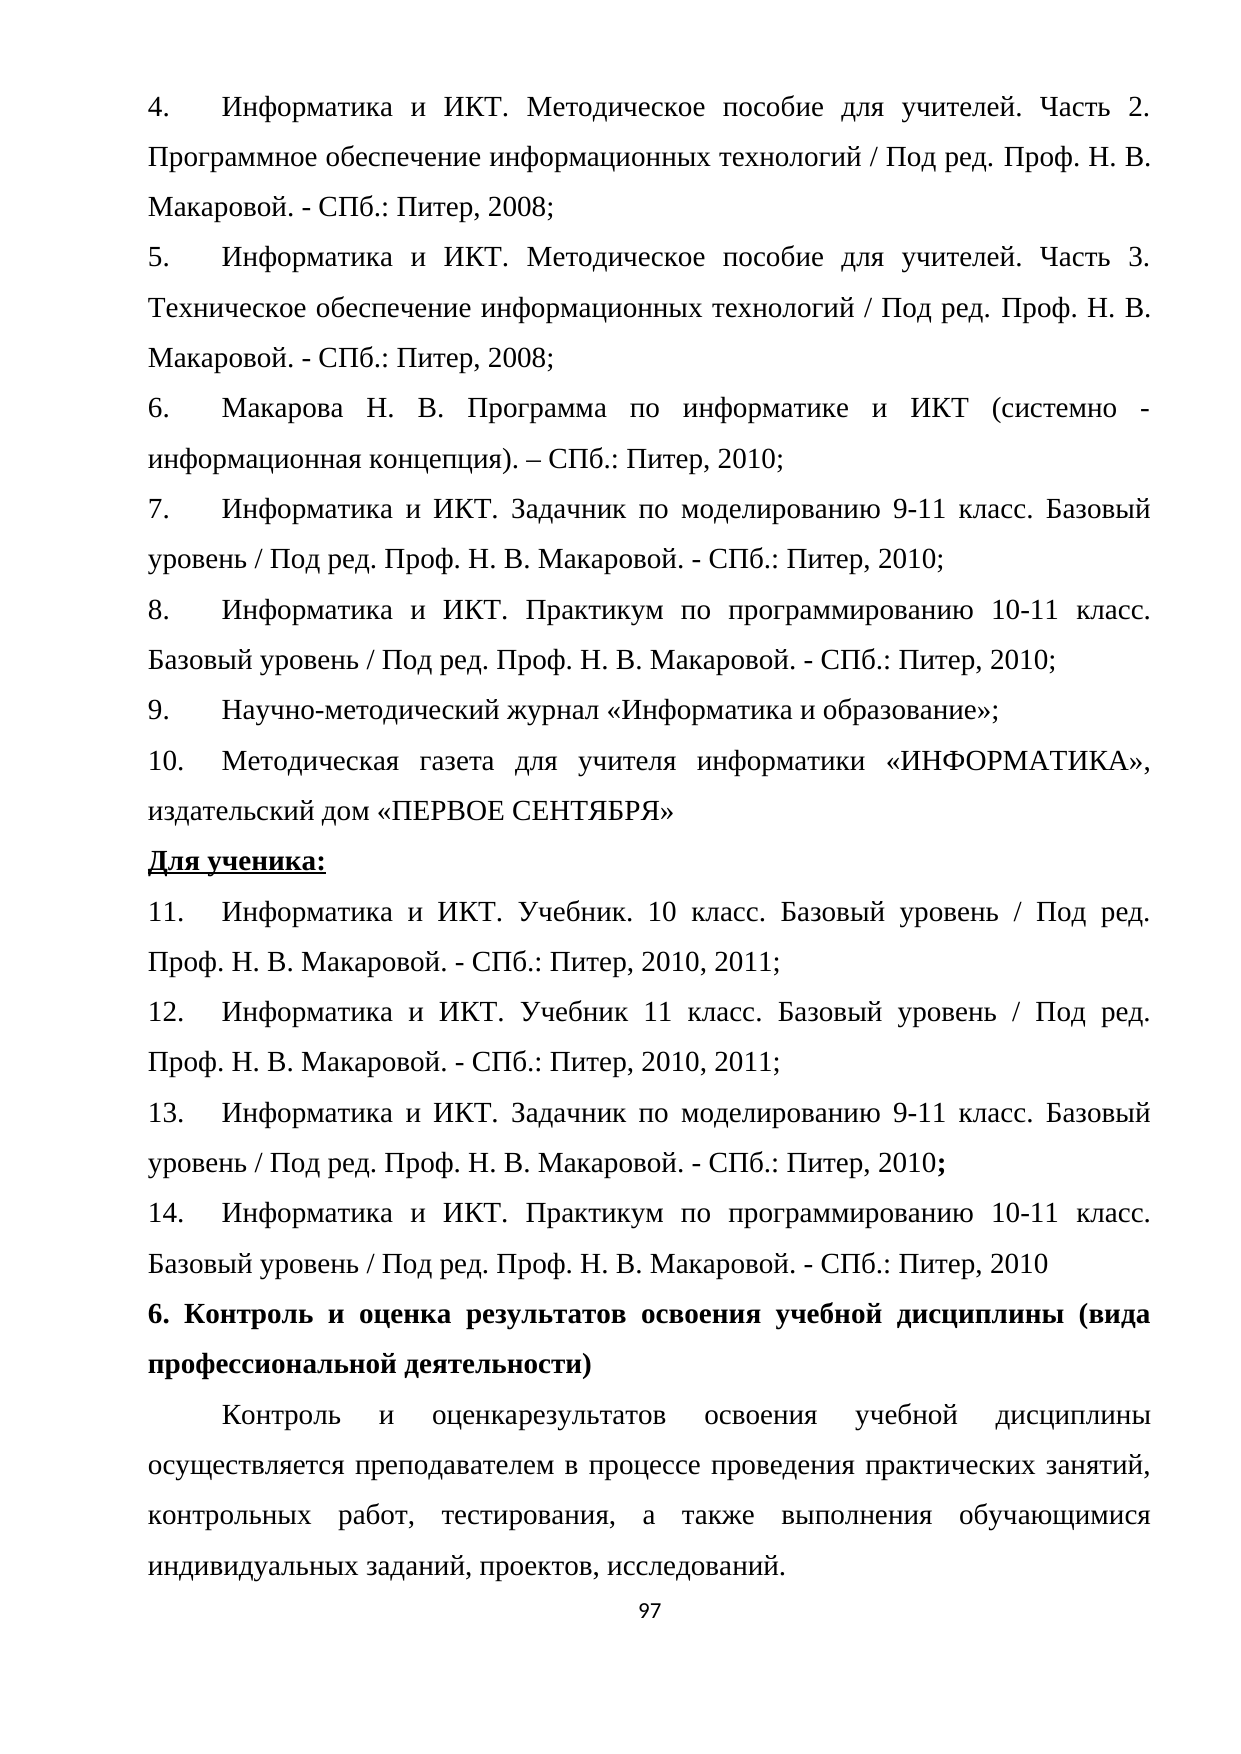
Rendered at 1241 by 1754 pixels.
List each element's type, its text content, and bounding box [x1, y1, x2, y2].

list Методическая газета для учителя информатики «ИНФОРМАТИКА», издательский дом «ПЕРВОЕ СЕНТЯБРЯ» [148, 743, 1152, 827]
text Для ученика: [148, 843, 1152, 877]
list Макарова Н. В. Программа по информатике и ИКТ (системно - информационная концепция). – СПб.: Питер, 2010; [148, 391, 1152, 474]
list Информатика и ИКТ. Учебник 11 класс. Базовый уровень / Под ред. Проф. Н. В. Макаровой. - СПб.: Питер, 2010, 2011; [148, 994, 1152, 1078]
list Информатика и ИКТ. Практикум по программированию 10-11 класс. Базовый уровень / Под ред. Проф. Н. В. Макаровой. - СПб.: Питер, 2010; [148, 592, 1152, 676]
list Научно-методический журнал «Информатика и образование»; [148, 692, 1152, 726]
text Контроль и оценкарезультатов освоения учебной дисциплины осуществляется преподавателем в процессе проведения практических занятий, контрольных работ, тестирования, а также выполнения обучающимися индивидуальных заданий, проектов, исследований. [148, 1397, 1152, 1581]
list Информатика и ИКТ. Учебник. 10 класс. Базовый уровень / Под ред. Проф. Н. В. Макаровой. - СПб.: Питер, 2010, 2011; [148, 894, 1152, 977]
list Информатика и ИКТ. Практикум по программированию 10-11 класс. Базовый уровень / Под ред. Проф. Н. В. Макаровой. - СПб.: Питер, 2010 [148, 1196, 1152, 1279]
list Информатика и ИКТ. Задачник по моделированию 9-11 класс. Базовый уровень / Под ред. Проф. Н. В. Макаровой. - СПб.: Питер, 2010; [148, 1095, 1152, 1179]
list Информатика и ИКТ. Задачник по моделированию 9-11 класс. Базовый уровень / Под ред. Проф. Н. В. Макаровой. - СПб.: Питер, 2010; [148, 491, 1152, 575]
subtitle 6. Контроль и оценка результатов освоения учебной дисциплины (вида профессиональной деятельности) [148, 1296, 1152, 1380]
list Информатика и ИКТ. Методическое пособие для учителей. Часть 3. Техническое обеспечение информационных технологий / Под ред. Проф. Н. В. Макаровой. - СПб.: Питер, 2008; [148, 239, 1152, 374]
list Информатика и ИКТ. Методическое пособие для учителей. Часть 2. Программное обеспечение информационных технологий / Под ред. Проф. Н. В. Макаровой. - СПб.: Питер, 2008; [148, 89, 1152, 223]
